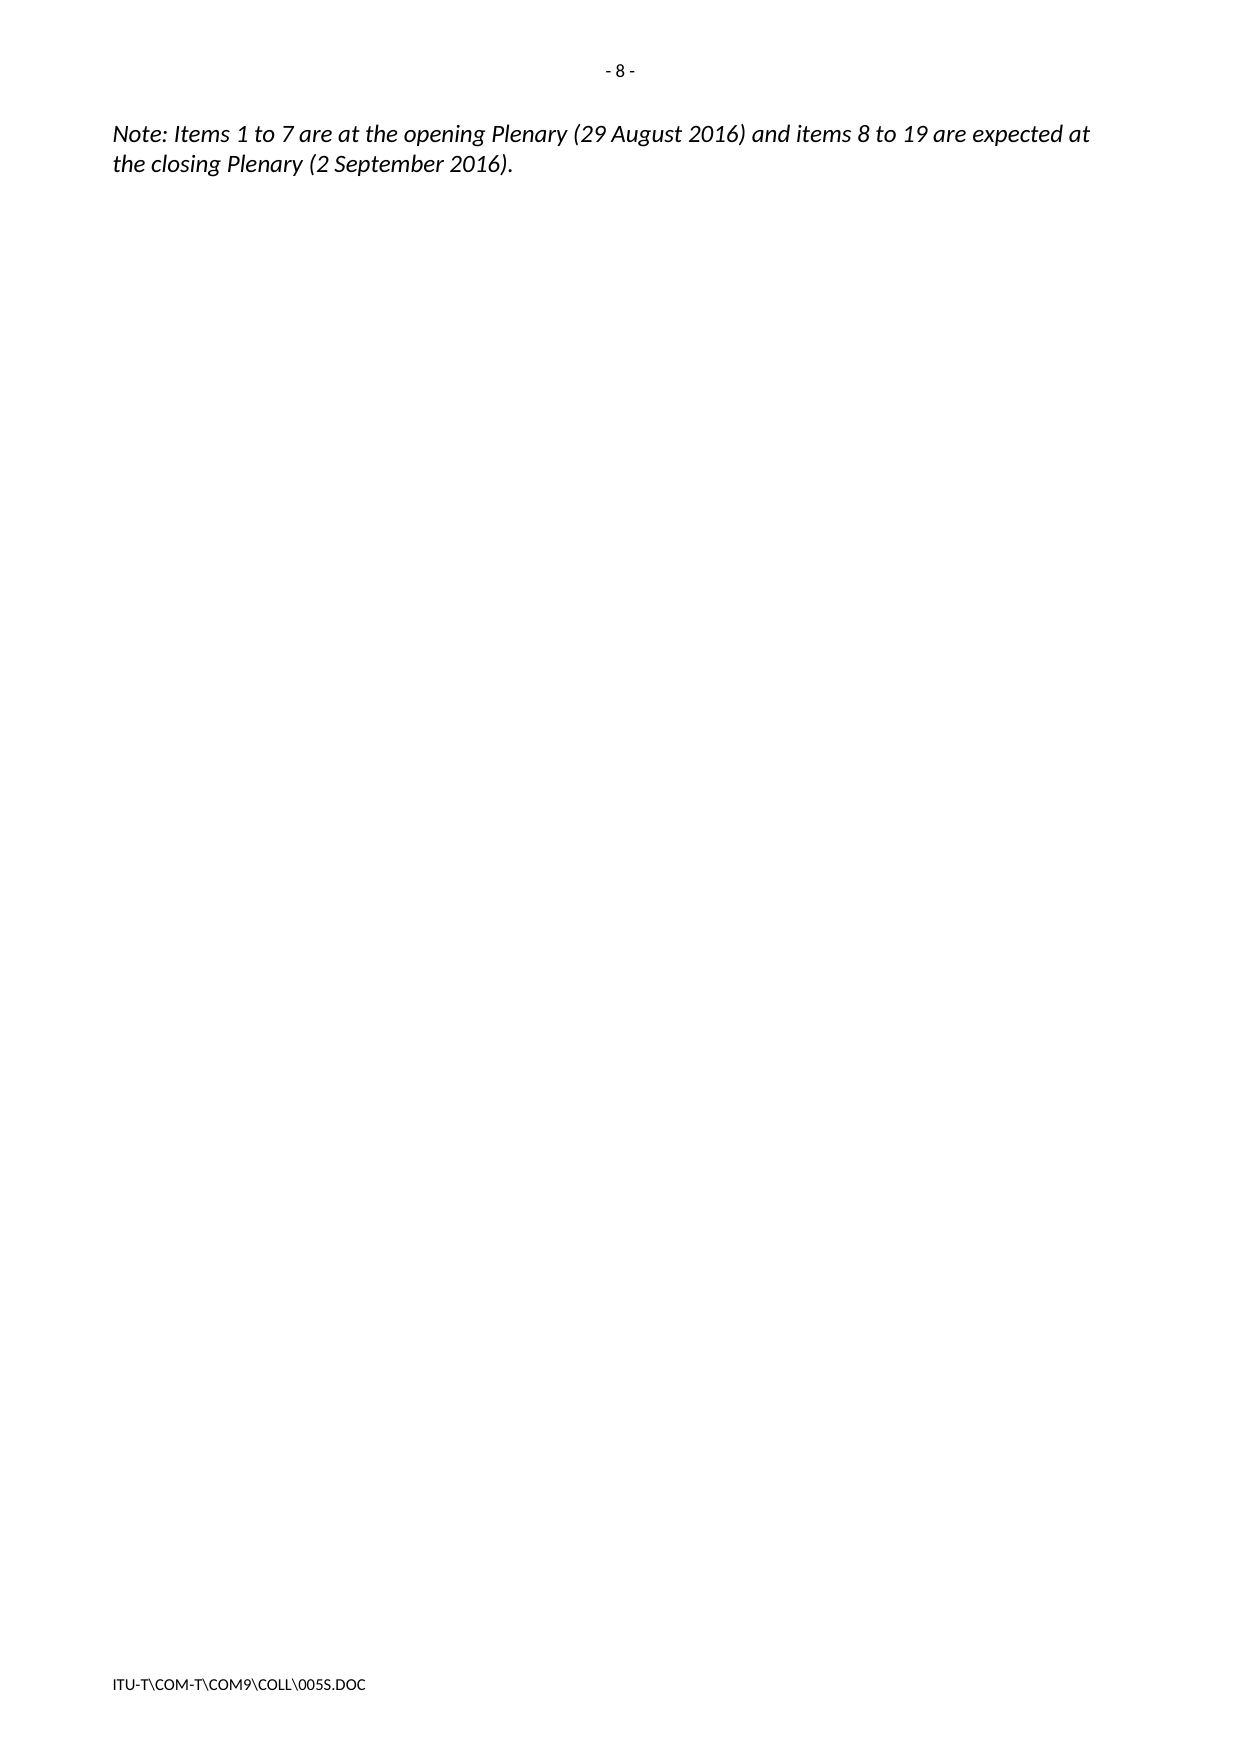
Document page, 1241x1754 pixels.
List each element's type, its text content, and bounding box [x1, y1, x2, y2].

text Note: Items 1 to 7 are at the opening Plenary (29 August 2016) and items 8 to 19 are expected at the closing Plenary (2 September 2016). [112, 118, 1128, 179]
